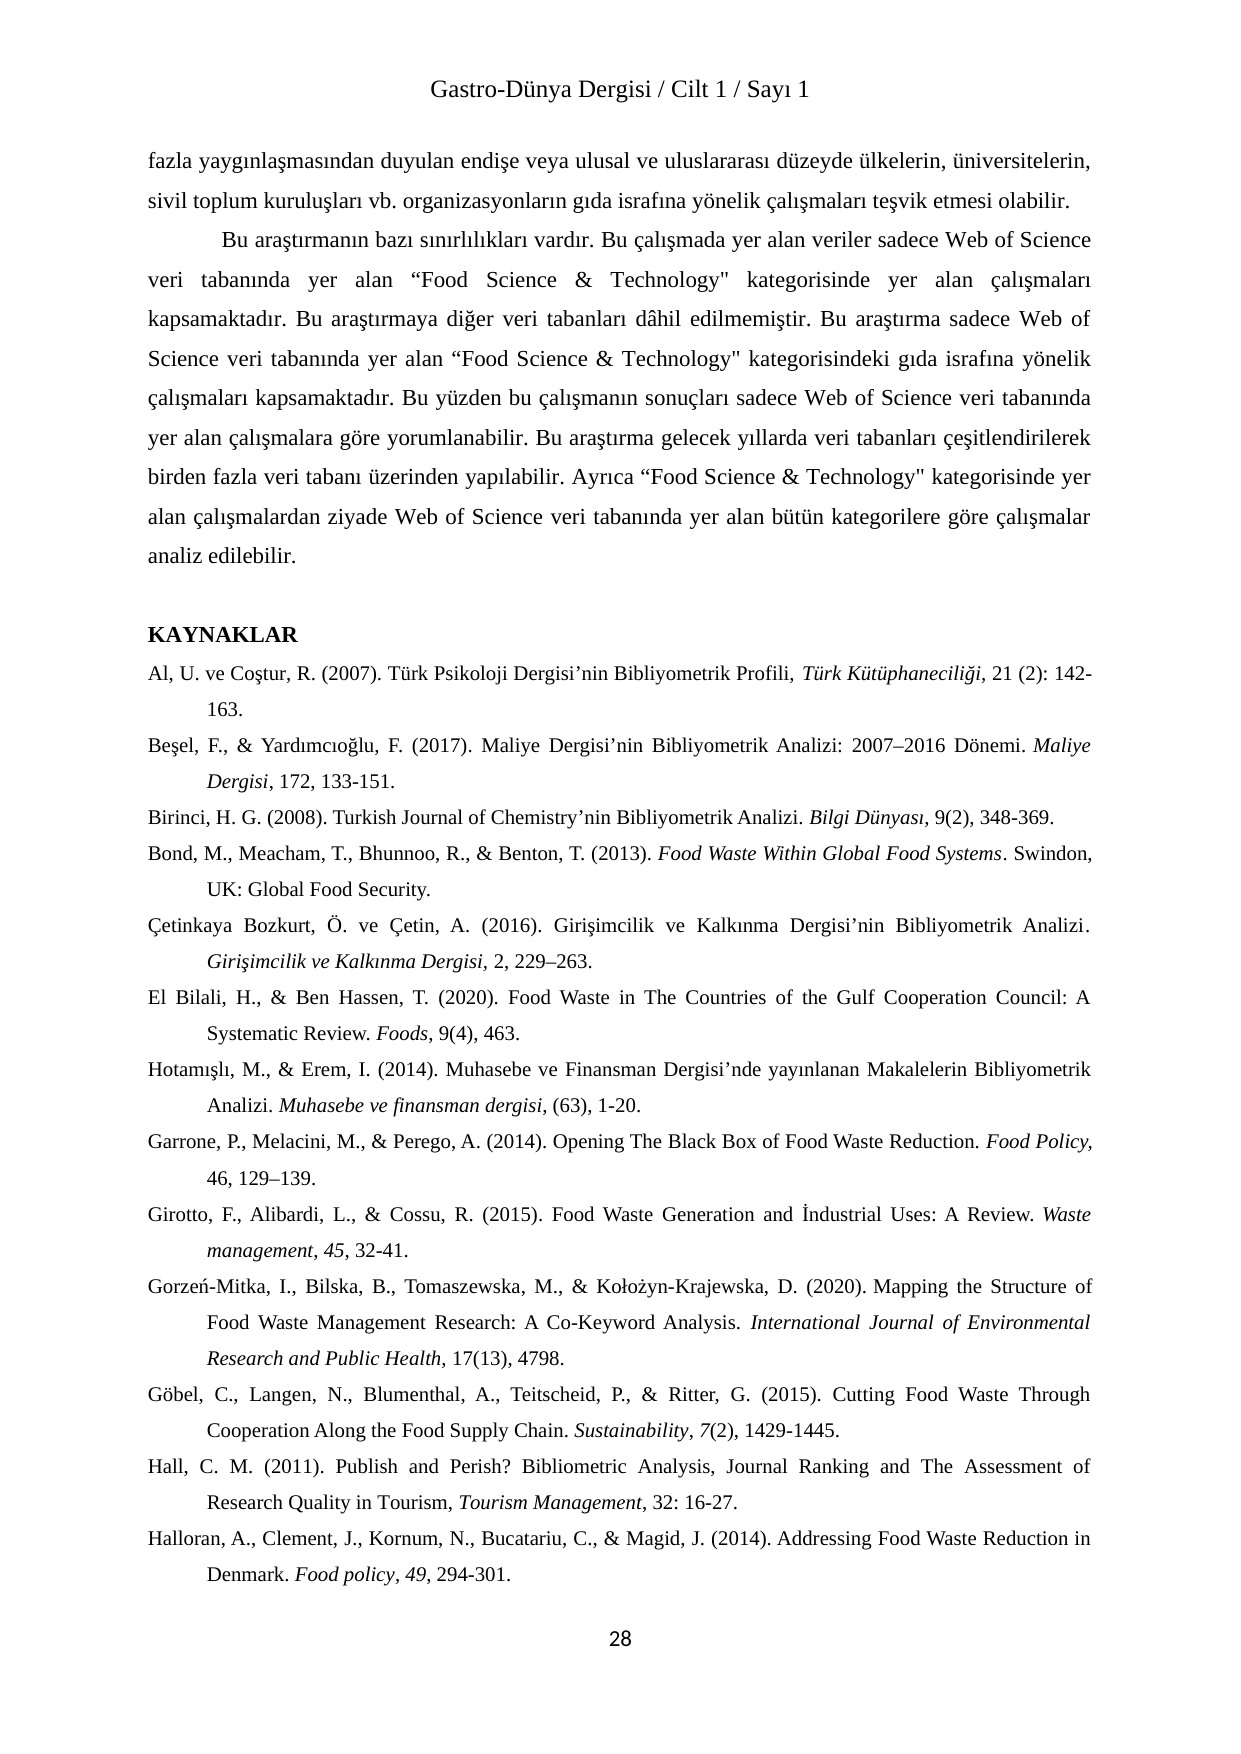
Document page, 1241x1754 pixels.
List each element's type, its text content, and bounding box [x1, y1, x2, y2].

text Bond, M., Meacham, T., Bhunnoo, R., & Benton, T. (2013). Food Waste Within Global Food Systems. Swindon, UK: Global Food Security. [148, 841, 1093, 901]
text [148, 148, 1093, 213]
text Hall, C. M. (2011). Publish and Perish? Bibliometric Analysis, Journal Ranking and The Assessment of Research Quality in Tourism, Tourism Management, 32: 16-27. [148, 1454, 1093, 1514]
text El Bilali, H., & Ben Hassen, T. (2020). Food Waste in The Countries of the Gulf Cooperation Council: A Systematic Review. Foods, 9(4), 463. [148, 985, 1093, 1045]
text KAYNAKLAR [148, 621, 1093, 648]
text Bu araştırmanın bazı sınırlılıkları vardır. Bu çalışmada yer alan veriler sadece Web of Science veri tabanında yer alan “Food Science & Technology" kategorisinde yer alan çalışmaları kapsamaktadır. Bu araştırmaya diğer veri tabanları dâhil edilmemiştir. Bu araştırma sadece Web of Science veri tabanında yer alan “Food Science & Technology" kategorisindeki gıda israfına yönelik çalışmaları kapsamaktadır. Bu yüzden bu çalışmanın sonuçları sadece Web of Science veri tabanında yer alan çalışmalara göre yorumlanabilir. Bu araştırma gelecek yıllarda veri tabanları çeşitlendirilerek birden fazla veri tabanı üzerinden yapılabilir. Ayrıca “Food Science & Technology" kategorisinde yer alan çalışmalardan ziyade Web of Science veri tabanında yer alan bütün kategorilere göre çalışmalar analiz edilebilir. [148, 227, 1093, 569]
text Beşel, F., & Yardımcıoğlu, F. (2017). Maliye Dergisi’nin Bibliyometrik Analizi: 2007–2016 Dönemi. Maliye Dergisi, 172, 133-151. [148, 733, 1093, 793]
text Göbel, C., Langen, N., Blumenthal, A., Teitscheid, P., & Ritter, G. (2015). Cutting Food Waste Through Cooperation Along the Food Supply Chain. Sustainability, 7(2), 1429-1445. [148, 1382, 1093, 1442]
text Girotto, F., Alibardi, L., & Cossu, R. (2015). Food Waste Generation and İndustrial Uses: A Review. Waste management, 45, 32-41. [148, 1201, 1093, 1262]
text Garrone, P., Melacini, M., & Perego, A. (2014). Opening The Black Box of Food Waste Reduction. Food Policy, 46, 129–139. [148, 1129, 1093, 1189]
text Çetinkaya Bozkurt, Ö. ve Çetin, A. (2016). Girişimcilik ve Kalkınma Dergisi’nin Bibliyometrik Analizi. Girişimcilik ve Kalkınma Dergisi, 2, 229–263. [148, 913, 1093, 973]
text Hotamışlı, M., & Erem, I. (2014). Muhasebe ve Finansman Dergisi’nde yayınlanan Makalelerin Bibliyometrik Analizi. Muhasebe ve finansman dergisi, (63), 1-20. [148, 1057, 1093, 1117]
text Gorzeń-Mitka, I., Bilska, B., Tomaszewska, M., & Kołożyn-Krajewska, D. (2020). Mapping the Structure of Food Waste Management Research: A Co-Keyword Analysis. International Journal of Environmental Research and Public Health, 17(13), 4798. [148, 1273, 1093, 1370]
text Birinci, H. G. (2008). Turkish Journal of Chemistry’nin Bibliyometrik Analizi. Bilgi Dünyası, 9(2), 348-369. [148, 805, 1093, 829]
text Al, U. ve Coştur, R. (2007). Türk Psikoloji Dergisi’nin Bibliyometrik Profili, Türk Kütüphaneciliği, 21 (2): 142-163. [148, 661, 1093, 721]
text Halloran, A., Clement, J., Kornum, N., Bucatariu, C., & Magid, J. (2014). Addressing Food Waste Reduction in Denmark. Food policy, 49, 294-301. [148, 1526, 1093, 1586]
